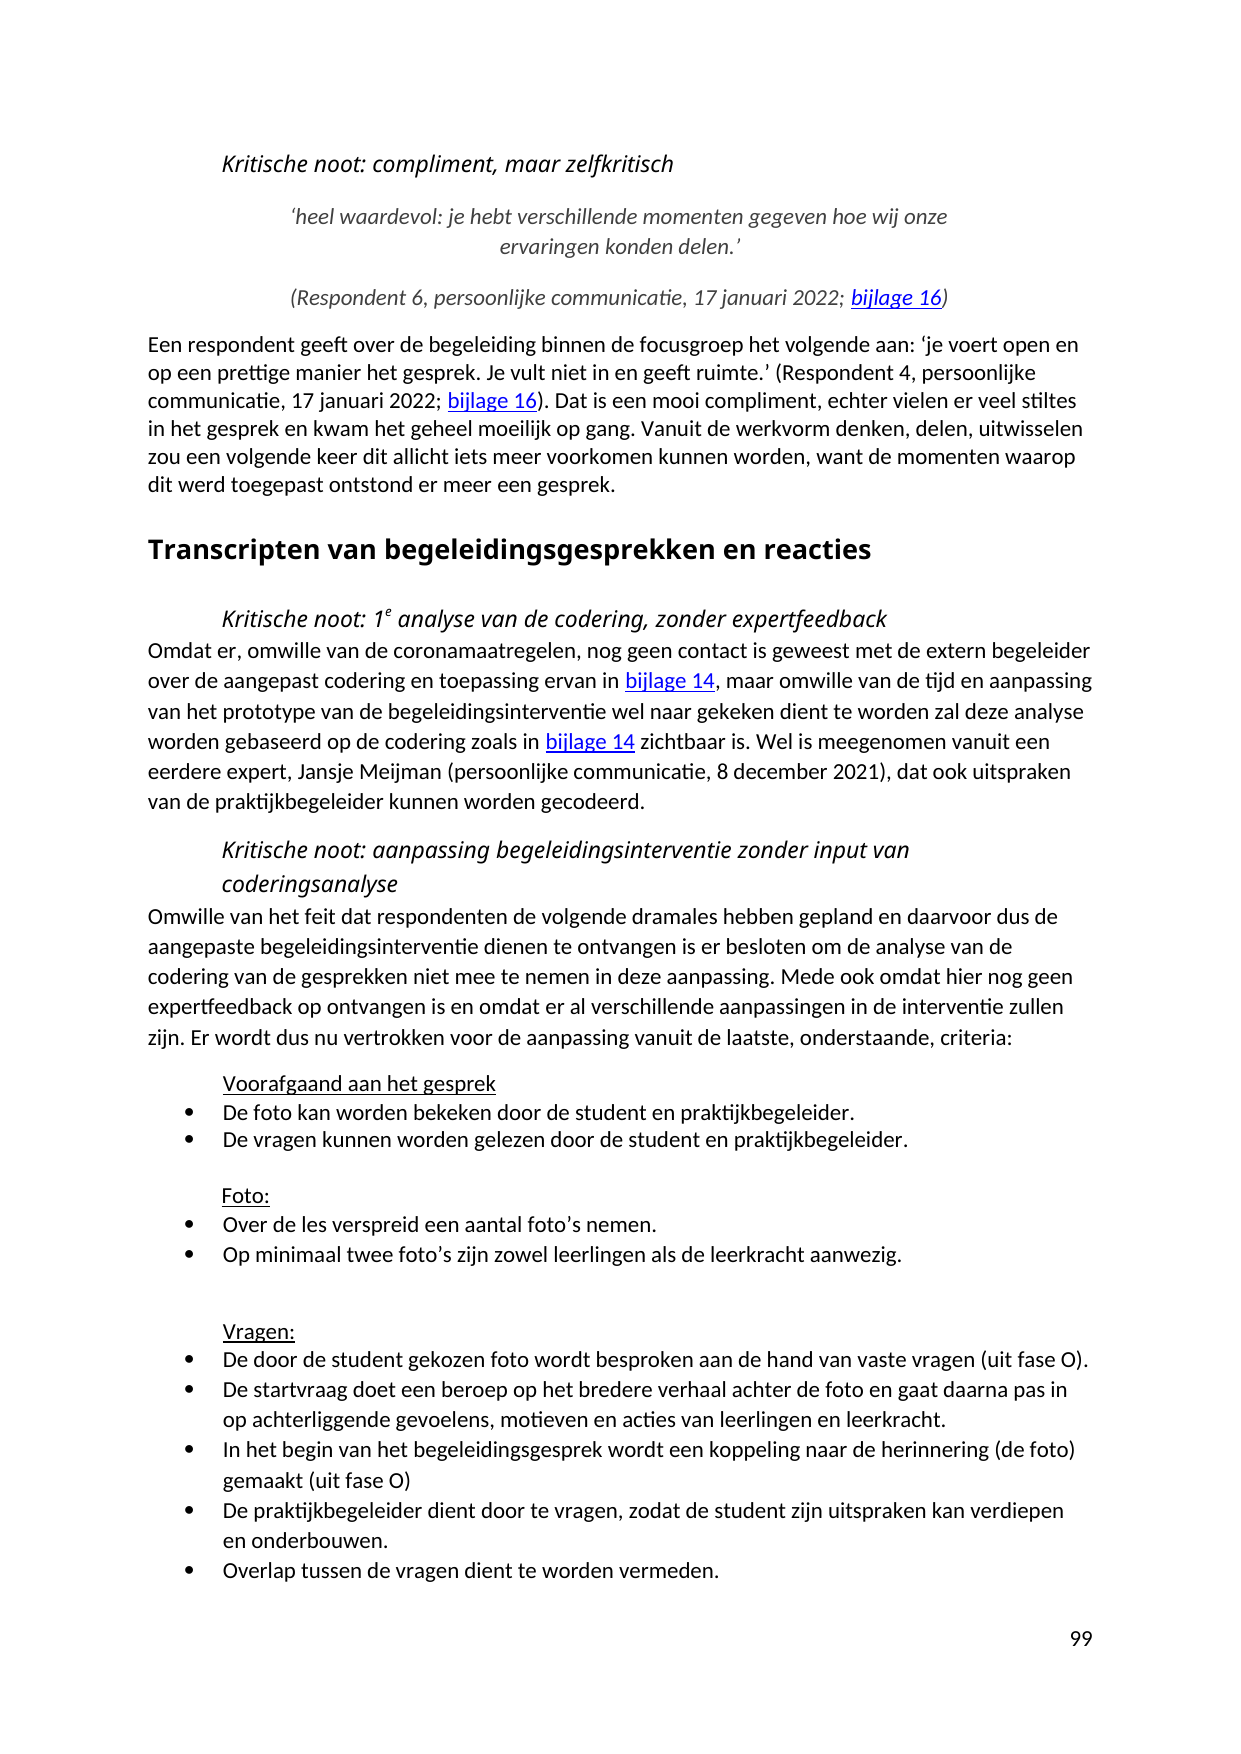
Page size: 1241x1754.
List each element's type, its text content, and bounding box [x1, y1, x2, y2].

subtitle Kritische noot: aanpassing begeleidingsinterventie zonder input van coderingsanalyse [221, 834, 1092, 899]
text Vragen: [148, 1317, 1092, 1345]
text Een respondent geeft over de begeleiding binnen de focusgroep het volgende aan: ‘je voert open en op een prettige manier het gesprek. Je vult niet in en geeft ruimte.’ (Respondent 4, persoonlijke communicatie, 17 januari 2022; bijlage 16). Dat is een mooi compliment, echter vielen er veel stiltes in het gesprek en kwam het geheel moeilijk op gang. Vanuit de werkvorm denken, delen, uitwisselen zou een volgende keer dit allicht iets meer voorkomen kunnen worden, want de momenten waarop dit werd toegepast ontstond er meer een gesprek. [148, 330, 1092, 498]
list Op minimaal twee foto’s zijn zowel leerlingen als de leerkracht aanwezig. [185, 1240, 1092, 1268]
list Overlap tussen de vragen dient te worden vermeden. [185, 1556, 1092, 1584]
list De startvraag doet een beroep op het bredere verhaal achter de foto en gaat daarna pas in op achterliggende gevoelens, motieven en acties van leerlingen en leerkracht. [185, 1375, 1092, 1433]
list De foto kan worden bekeken door de student en praktijkbegeleider. [185, 1098, 1092, 1126]
text Foto: [148, 1182, 1092, 1210]
text Omwille van het feit dat respondenten de volgende dramales hebben gepland en daarvoor dus de aangepaste begeleidingsinterventie dienen te ontvangen is er besloten om de analyse van de codering van de gesprekken niet mee te nemen in deze aanpassing. Mede ook omdat hier nog geen expertfeedback op ontvangen is en omdat er al verschillende aanpassingen in de interventie zullen zijn. Er wordt dus nu vertrokken voor de aanpassing vanuit de laatste, onderstaande, criteria: [148, 902, 1092, 1051]
list De praktijkbegeleider dient door te vragen, zodat de student zijn uitspraken kan verdiepen en onderbouwen. [185, 1496, 1092, 1554]
list In het begin van het begeleidingsgesprek wordt een koppeling naar de herinnering (de foto) gemaakt (uit fase O) [185, 1436, 1092, 1494]
list De door de student gekozen foto wordt besproken aan de hand van vaste vragen (uit fase O). [185, 1345, 1092, 1373]
text Voorafgaand aan het gesprek [148, 1069, 1092, 1098]
subtitle Kritische noot: compliment, maar zelfkritisch [221, 148, 1092, 179]
text (Respondent 6, persoonlijke communicatie, 17 januari 2022; bijlage 16) [238, 283, 1002, 312]
text ‘heel waardevol: je hebt verschillende momenten gegeven hoe wij onze ervaringen konden delen.’ [238, 202, 1002, 261]
subtitle Kritische noot: 1e analyse van de codering, zonder expertfeedback [221, 603, 1092, 634]
text Omdat er, omwille van de coronamaatregelen, nog geen contact is geweest met de extern begeleider over de aangepast codering en toepassing ervan in bijlage 14, maar omwille van de tijd en aanpassing van het prototype van de begeleidingsinterventie wel naar gekeken dient te worden zal deze analyse worden gebaseerd op de codering zoals in bijlage 14 zichtbaar is. Wel is meegenomen vanuit een eerdere expert, Jansje Meijman (persoonlijke communicatie, 8 december 2021), dat ook uitspraken van de praktijkbegeleider kunnen worden gecodeerd. [148, 636, 1092, 816]
list De vragen kunnen worden gelezen door de student en praktijkbegeleider. [185, 1126, 1092, 1154]
subtitle Transcripten van begeleidingsgesprekken en reacties [148, 531, 1092, 568]
list Over de les verspreid een aantal foto’s nemen. [185, 1210, 1092, 1238]
